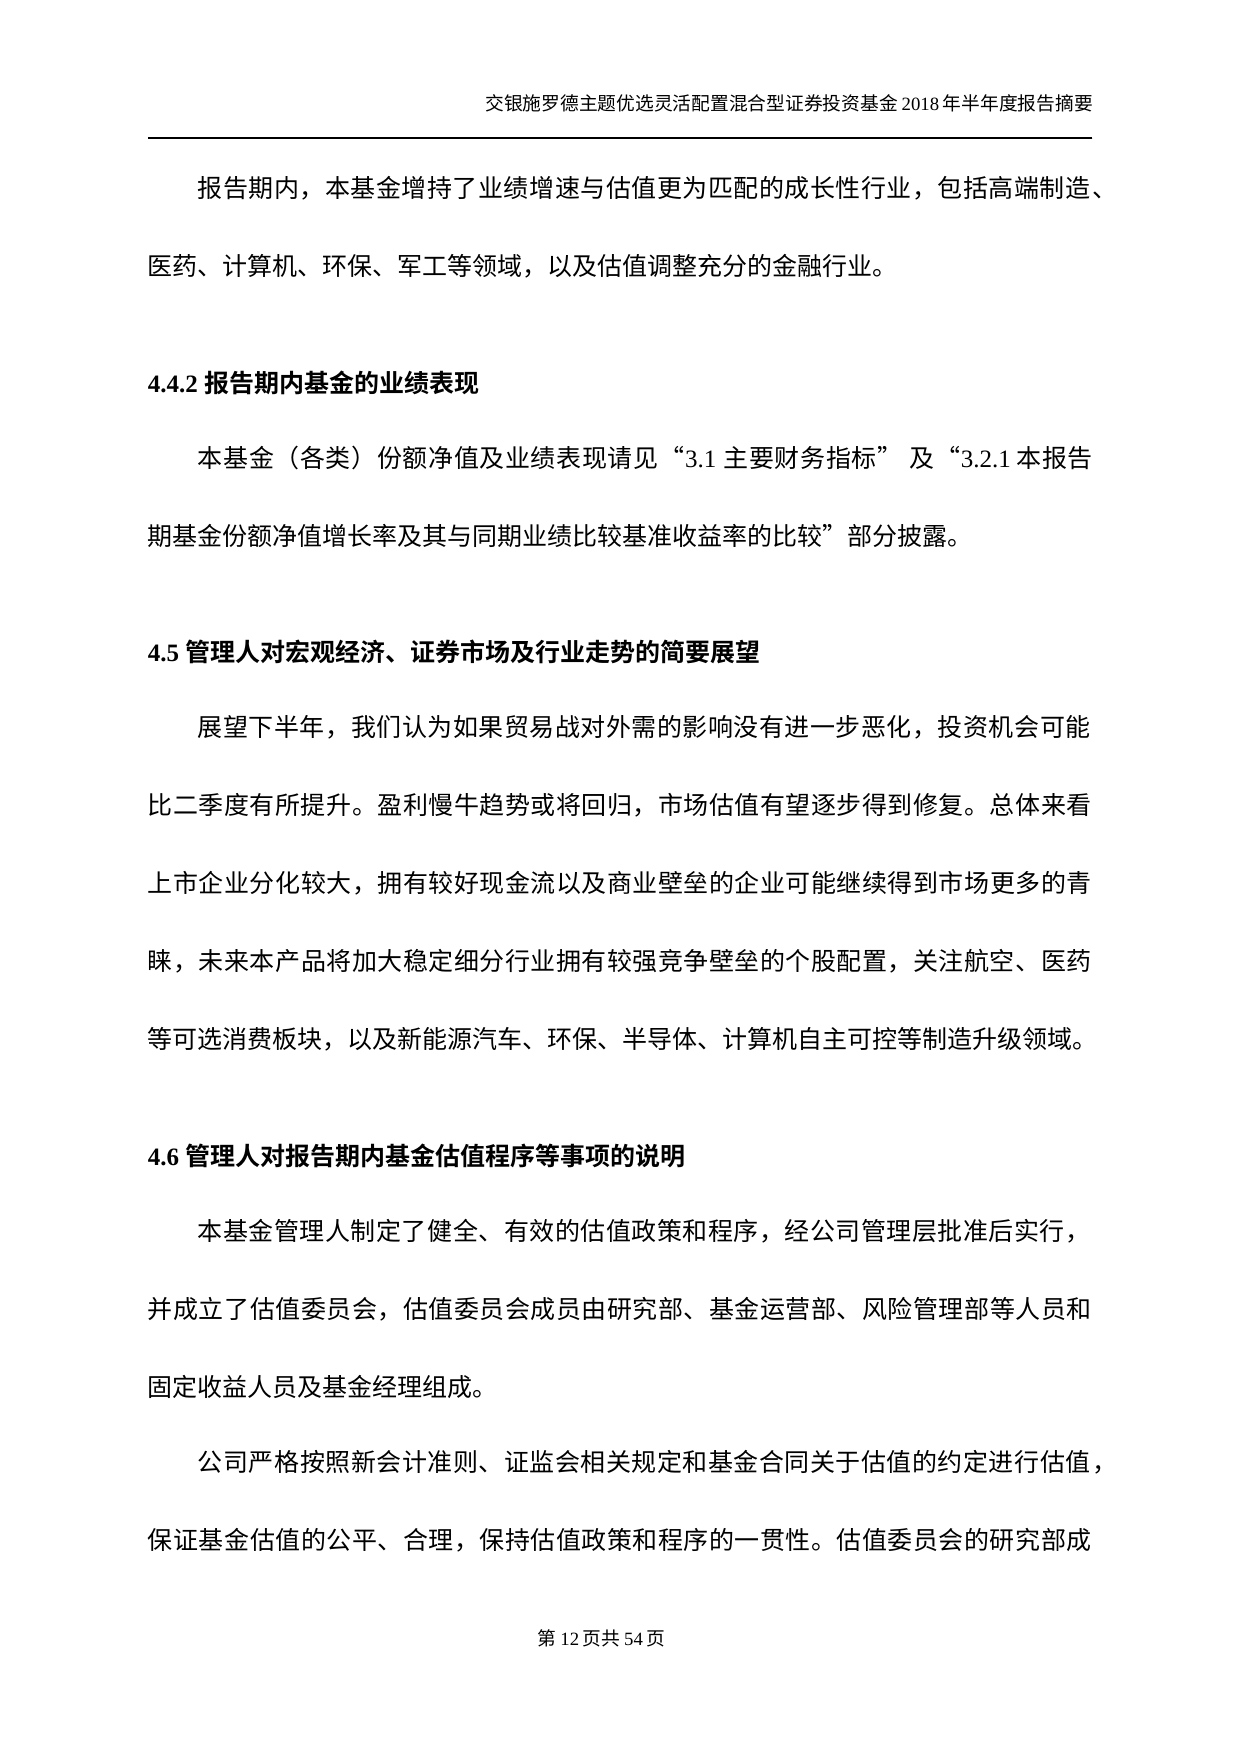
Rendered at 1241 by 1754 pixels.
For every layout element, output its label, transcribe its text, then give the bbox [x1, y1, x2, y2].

text 本基金（各类）份额净值及业绩表现请见“3.1 主要财务指标” 及“3.2.1本报告期基金份额净值增长率及其与同期业绩比较基准收益率的比较”部分披露。 [148, 424, 1092, 567]
subtitle 4.5 管理人对宏观经济、证券市场及行业走势的简要展望 [148, 618, 1092, 683]
text 4.4.2 报告期内基金的业绩表现 [148, 349, 1092, 414]
text 本基金管理人制定了健全、有效的估值政策和程序，经公司管理层批准后实行，并成立了估值委员会，估值委员会成员由研究部、基金运营部、风险管理部等人员和固定收益人员及基金经理组成。 [148, 1197, 1092, 1418]
text 展望下半年，我们认为如果贸易战对外需的影响没有进一步恶化，投资机会可能比二季度有所提升。盈利慢牛趋势或将回归，市场估值有望逐步得到修复。总体来看上市企业分化较大，拥有较好现金流以及商业壁垒的企业可能继续得到市场更多的青睐，未来本产品将加大稳定细分行业拥有较强竞争壁垒的个股配置，关注航空、医药等可选消费板块，以及新能源汽车、环保、半导体、计算机自主可控等制造升级领域。 [148, 693, 1092, 1070]
subtitle 4.6 管理人对报告期内基金估值程序等事项的说明 [148, 1122, 1092, 1187]
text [148, 1428, 1092, 1571]
text 报告期内，本基金增持了业绩增速与估值更为匹配的成长性行业，包括高端制造、医药、计算机、环保、军工等领域，以及估值调整充分的金融行业。 [148, 154, 1092, 297]
